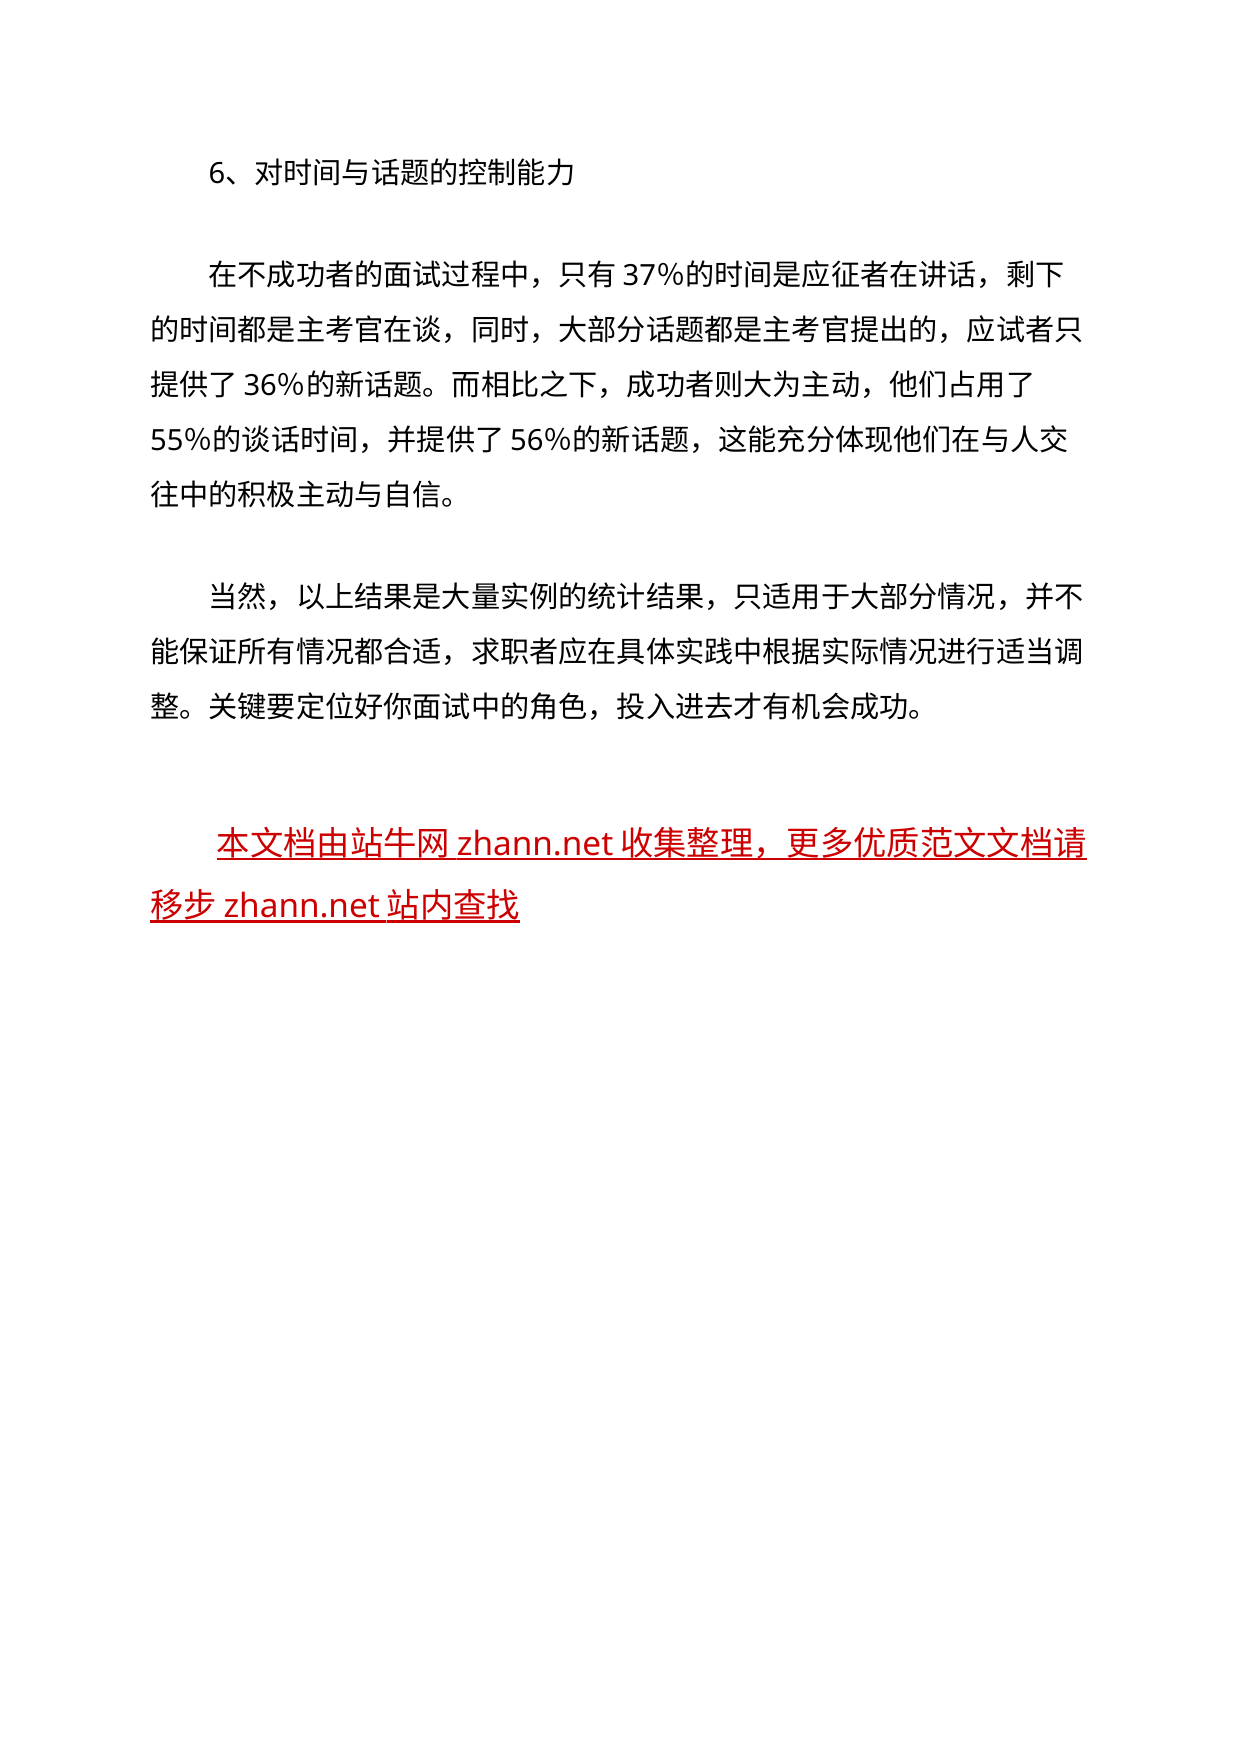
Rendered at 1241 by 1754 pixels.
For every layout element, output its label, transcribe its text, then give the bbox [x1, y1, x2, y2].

text 当然，以上结果是大量实例的统计结果，只适用于大部分情况，并不能保证所有情况都合适，求职者应在具体实践中根据实际情况进行适当调整。关键要定位好你面试中的角色，投入进去才有机会成功。 [150, 574, 1090, 726]
text 在不成功者的面试过程中，只有37％的时间是应征者在讲话，剩下的时间都是主考官在谈，同时，大部分话题都是主考官提出的，应试者只提供了36％的新话题。而相比之下，成功者则大为主动，他们占用了55％的谈话时间，并提供了56％的新话题，这能充分体现他们在与人交往中的积极主动与自信。 [150, 252, 1090, 514]
text 本文档由站牛网zhann.net收集整理，更多优质范文文档请移步zhann.net站内查找 [150, 816, 1090, 928]
text 6、对时间与话题的控制能力 [150, 150, 1090, 192]
